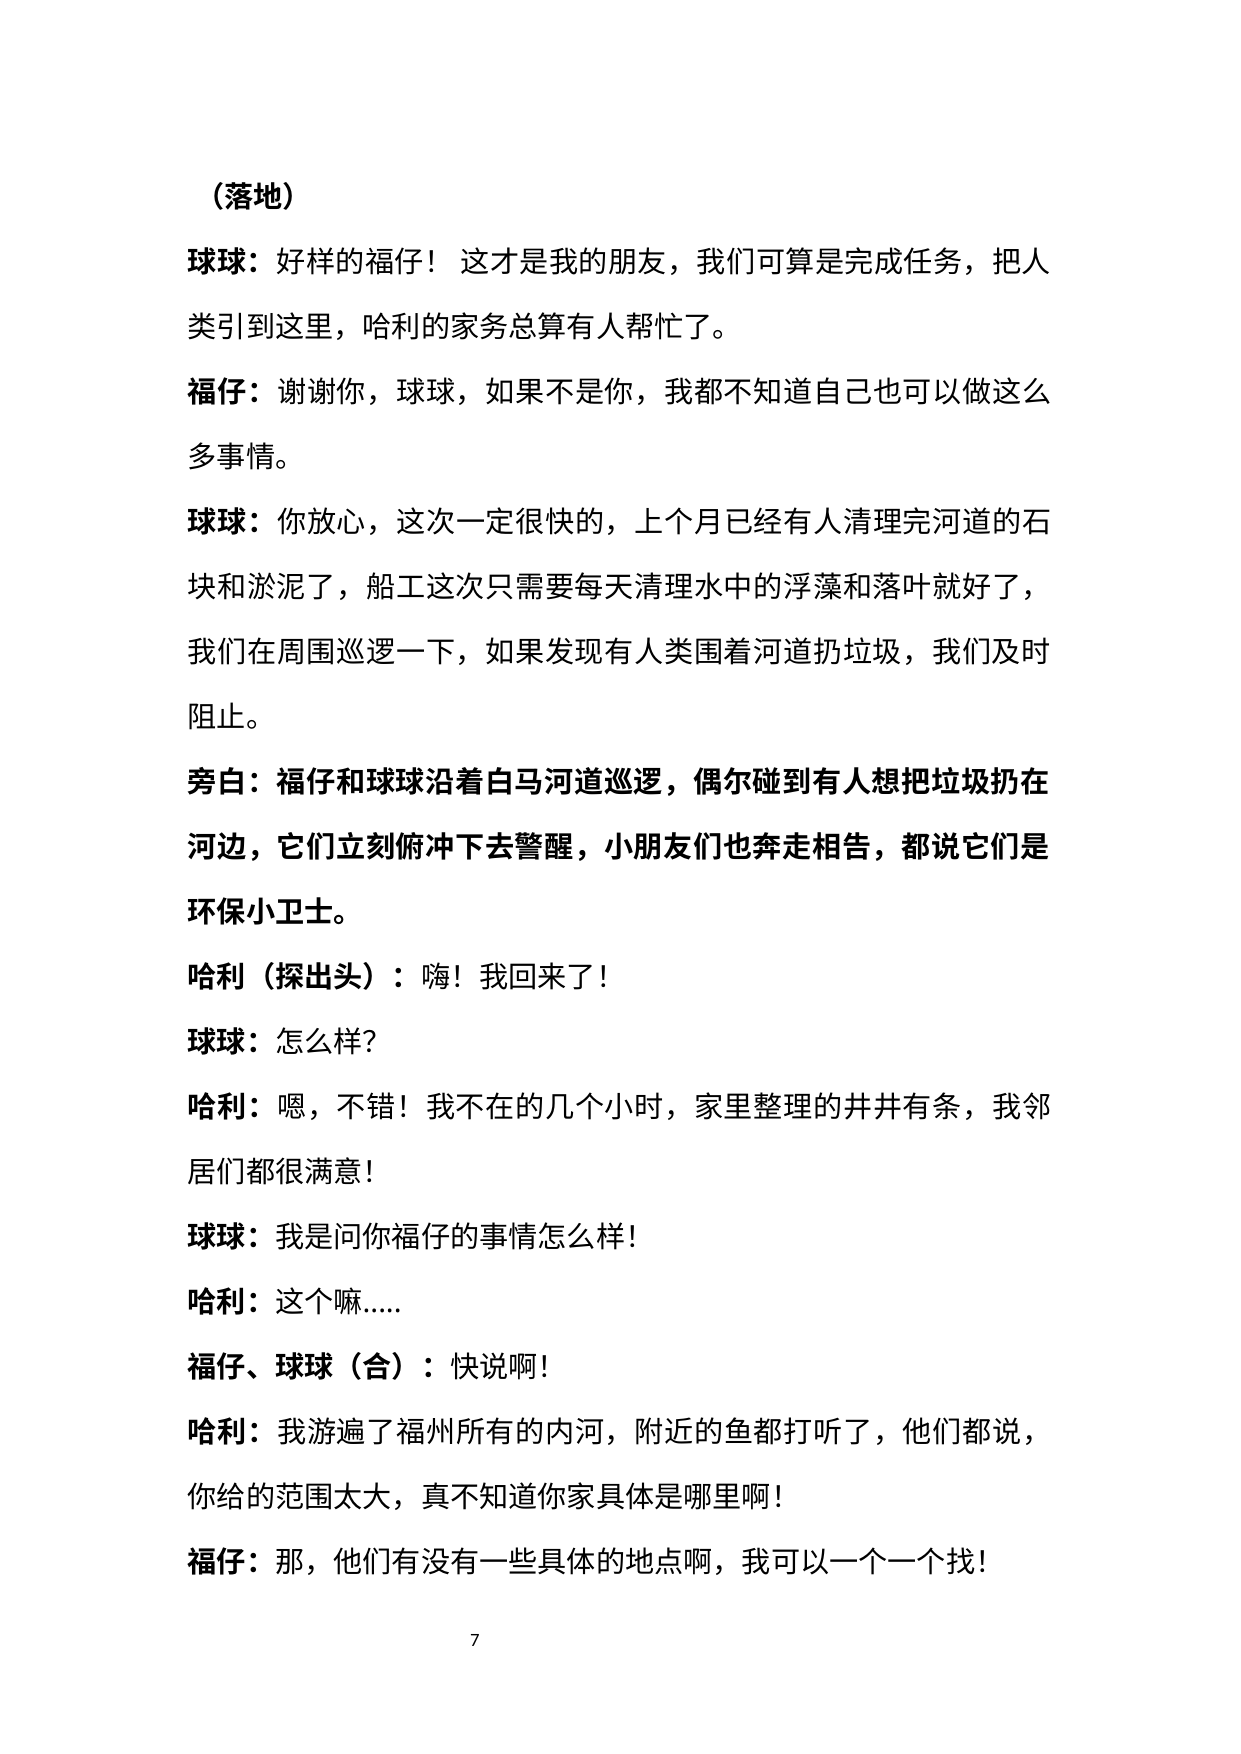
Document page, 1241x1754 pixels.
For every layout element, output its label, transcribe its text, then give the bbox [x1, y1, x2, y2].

text 球球：我是问你福仔的事情怎么样！ [187, 1202, 1053, 1267]
text 球球：你放心，这次一定很快的，上个月已经有人清理完河道的石块和淤泥了，船工这次只需要每天清理水中的浮藻和落叶就好了，我们在周围巡逻一下，如果发现有人类围着河道扔垃圾，我们及时阻止。 [187, 487, 1053, 747]
text 球球：好样的福仔！ 这才是我的朋友，我们可算是完成任务，把人类引到这里，哈利的家务总算有人帮忙了。 [187, 227, 1053, 357]
text 旁白：福仔和球球沿着白马河道巡逻，偶尔碰到有人想把垃圾扔在河边，它们立刻俯冲下去警醒，小朋友们也奔走相告，都说它们是环保小卫士。 [187, 747, 1053, 942]
text 球球：怎么样？ [187, 1007, 1053, 1072]
text （落地） [187, 162, 1053, 227]
text 福仔：那，他们有没有一些具体的地点啊，我可以一个一个找！ [187, 1527, 1053, 1592]
text 福仔：谢谢你，球球，如果不是你，我都不知道自己也可以做这么多事情。 [187, 357, 1053, 487]
text 福仔、球球（合）：快说啊！ [187, 1332, 1053, 1397]
text 哈利（探出头）：嗨！我回来了！ [187, 942, 1053, 1007]
text 哈利：我游遍了福州所有的内河，附近的鱼都打听了，他们都说，你给的范围太大，真不知道你家具体是哪里啊！ [187, 1397, 1053, 1527]
text 哈利：嗯，不错！我不在的几个小时，家里整理的井井有条，我邻居们都很满意！ [187, 1072, 1053, 1202]
text 哈利：这个嘛..... [187, 1267, 1053, 1332]
